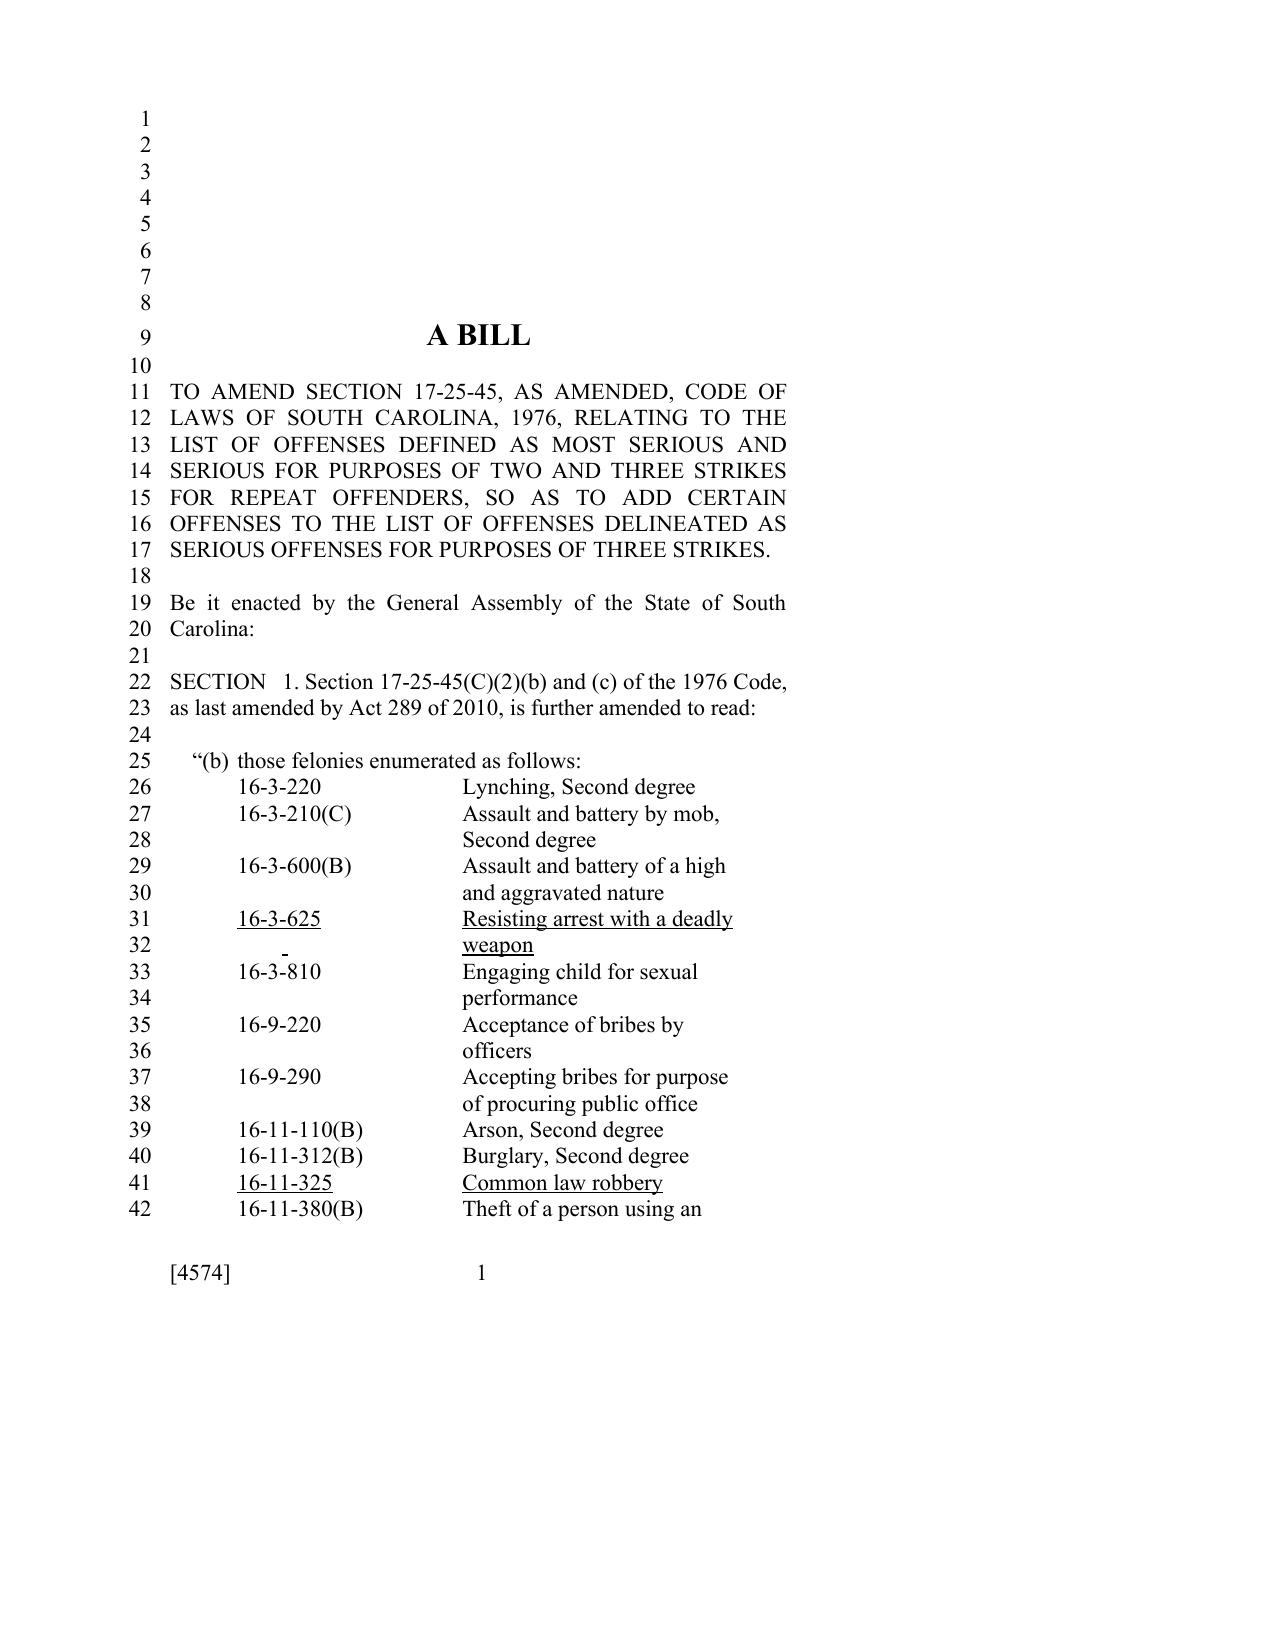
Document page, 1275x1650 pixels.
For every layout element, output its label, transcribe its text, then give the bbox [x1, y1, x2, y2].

text 16-11-110(B) Arson, Second degree [169, 1116, 787, 1142]
text “(b) those felonies enumerated as follows: [169, 747, 787, 773]
text Second degree [169, 826, 787, 852]
text 16-9-290 Accepting bribes for purpose [169, 1063, 787, 1090]
text 16-3-810 Engaging child for sexual [169, 958, 787, 984]
text TO AMEND SECTION 17-25-45, AS AMENDED, CODE OF LAWS OF SOUTH CAROLINA, 1976, RELATING TO THE LIST OF OFFENSES DEFINED AS MOST SERIOUS AND SERIOUS FOR PURPOSES OF TWO AND THREE STRIKES FOR REPEAT OFFENDERS, SO AS TO ADD CERTAIN OFFENSES TO THE LIST OF OFFENSES DELINEATED AS SERIOUS OFFENSES FOR PURPOSES OF THREE STRIKES. [169, 378, 787, 563]
text and aggravated nature [169, 879, 787, 905]
text 16-3-625 Resisting arrest with a deadly [169, 905, 787, 932]
text 16-3-600(B) Assault and battery of a high [169, 852, 787, 879]
text A BILL [169, 316, 787, 352]
text 16-11-312(B) Burglary, Second degree [169, 1142, 787, 1169]
text performance [169, 984, 787, 1011]
text Be it enacted by the General Assembly of the State of South Carolina: [169, 589, 787, 642]
text 16-11-325 Common law robbery [169, 1169, 787, 1195]
text 16-9-220 Acceptance of bribes by [169, 1011, 787, 1037]
text of procuring public office [169, 1090, 787, 1116]
text 16-11-380(B) Theft of a person using an [169, 1195, 787, 1221]
text SECTION 1. Section 17-25-45(C)(2)(b) and (c) of the 1976 Code, as last amended by Act 289 of 2010, is further amended to read: [169, 668, 787, 721]
text 16-3-210(C) Assault and battery by mob, [169, 800, 787, 826]
text officers [169, 1037, 787, 1063]
text 16-3-220 Lynching, Second degree [169, 773, 787, 800]
text weapon [169, 932, 787, 958]
